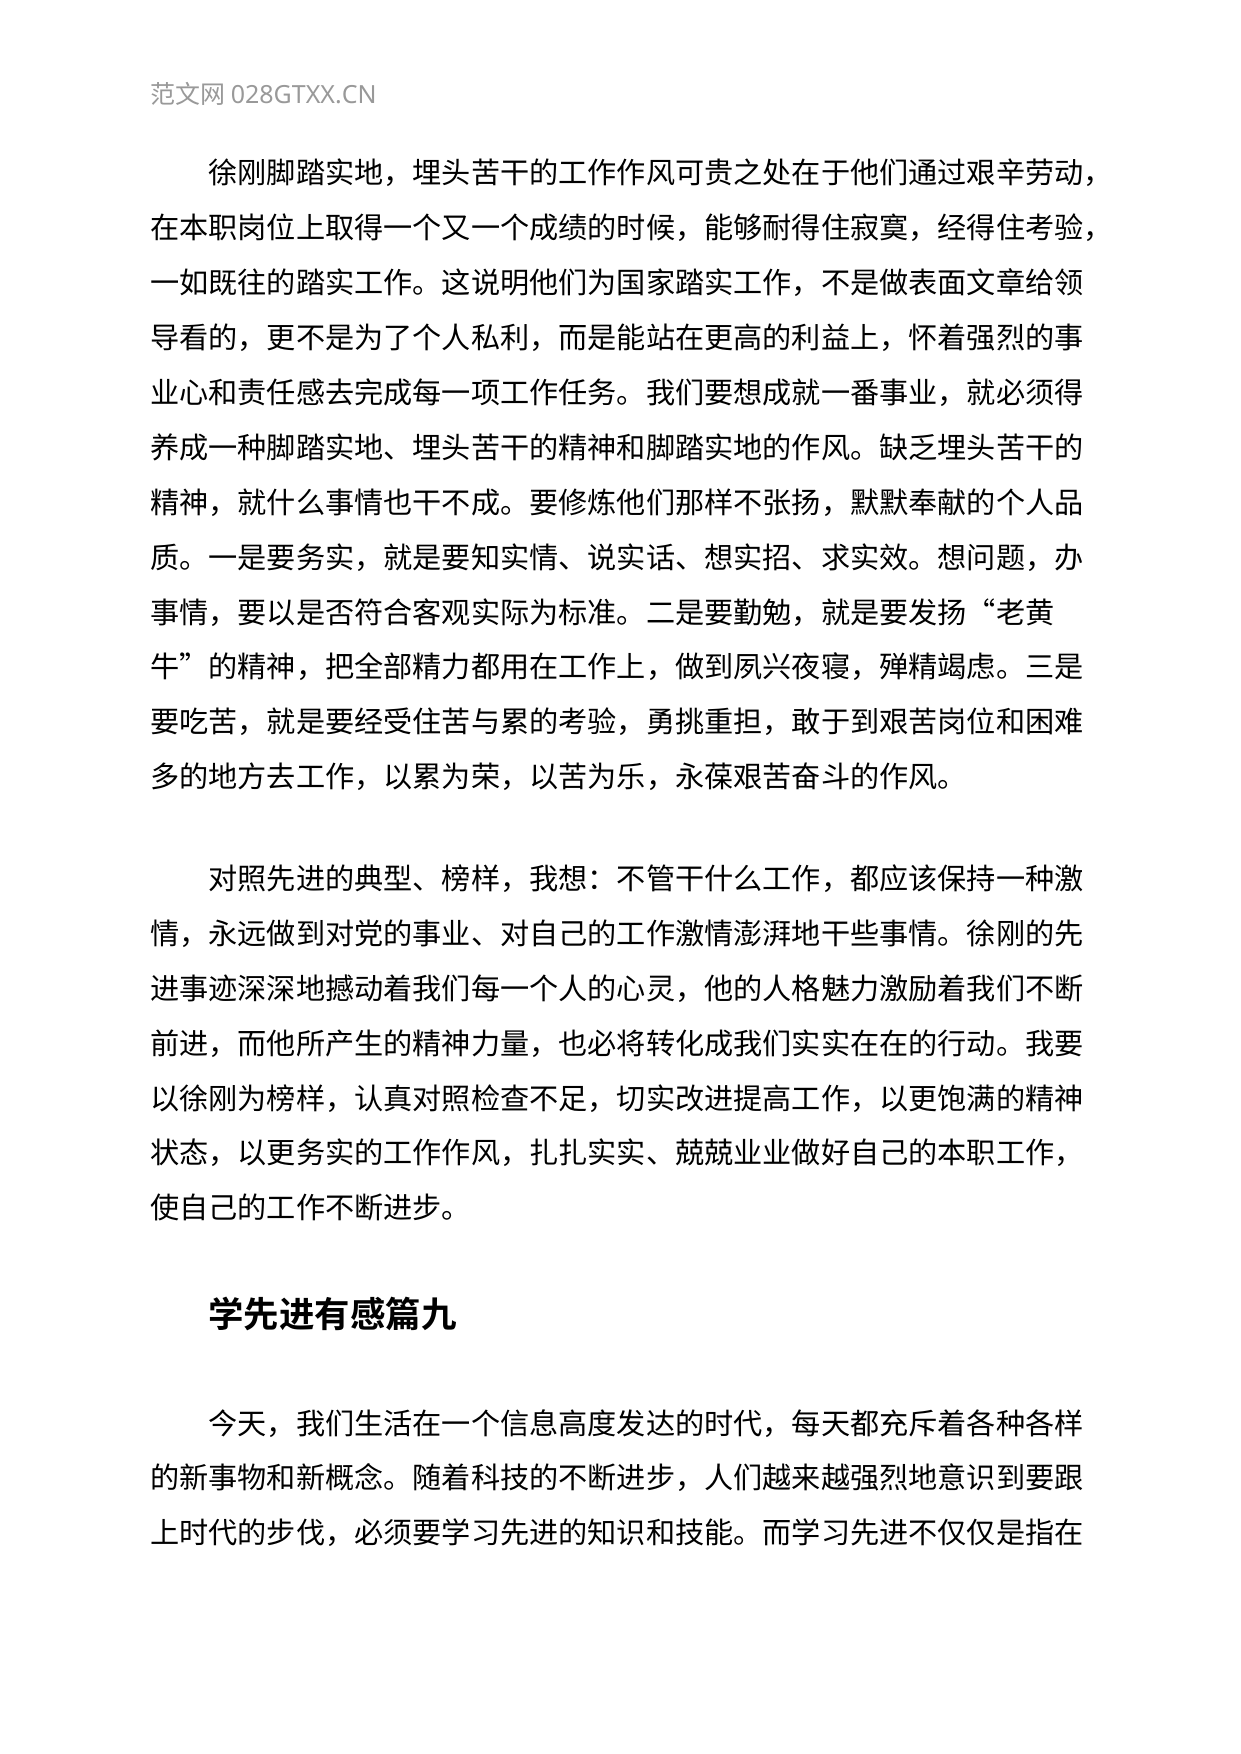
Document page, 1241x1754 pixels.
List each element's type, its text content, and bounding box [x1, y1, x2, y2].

text 对照先进的典型、榜样，我想：不管干什么工作，都应该保持一种激情，永远做到对党的事业、对自己的工作激情澎湃地干些事情。徐刚的先进事迹深深地撼动着我们每一个人的心灵，他的人格魅力激励着我们不断前进，而他所产生的精神力量，也必将转化成我们实实在在的行动。我要以徐刚为榜样，认真对照检查不足，切实改进提高工作，以更饱满的精神状态，以更务实的工作作风，扎扎实实、兢兢业业做好自己的本职工作，使自己的工作不断进步。 [150, 856, 1090, 1227]
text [150, 1400, 1090, 1552]
text 徐刚脚踏实地，埋头苦干的工作作风可贵之处在于他们通过艰辛劳动，在本职岗位上取得一个又一个成绩的时候，能够耐得住寂寞，经得住考验，一如既往的踏实工作。这说明他们为国家踏实工作，不是做表面文章给领导看的，更不是为了个人私利，而是能站在更高的利益上，怀着强烈的事业心和责任感去完成每一项工作任务。我们要想成就一番事业，就必须得养成一种脚踏实地、埋头苦干的精神和脚踏实地的作风。缺乏埋头苦干的精神，就什么事情也干不成。要修炼他们那样不张扬，默默奉献的个人品质。一是要务实，就是要知实情、说实话、想实招、求实效。想问题，办事情，要以是否符合客观实际为标准。二是要勤勉，就是要发扬“老黄牛”的精神，把全部精力都用在工作上，做到夙兴夜寝，殚精竭虑。三是要吃苦，就是要经受住苦与累的考验，勇挑重担，敢于到艰苦岗位和困难多的地方去工作，以累为荣，以苦为乐，永葆艰苦奋斗的作风。 [150, 150, 1090, 796]
text 学先进有感篇九 [150, 1287, 1090, 1338]
